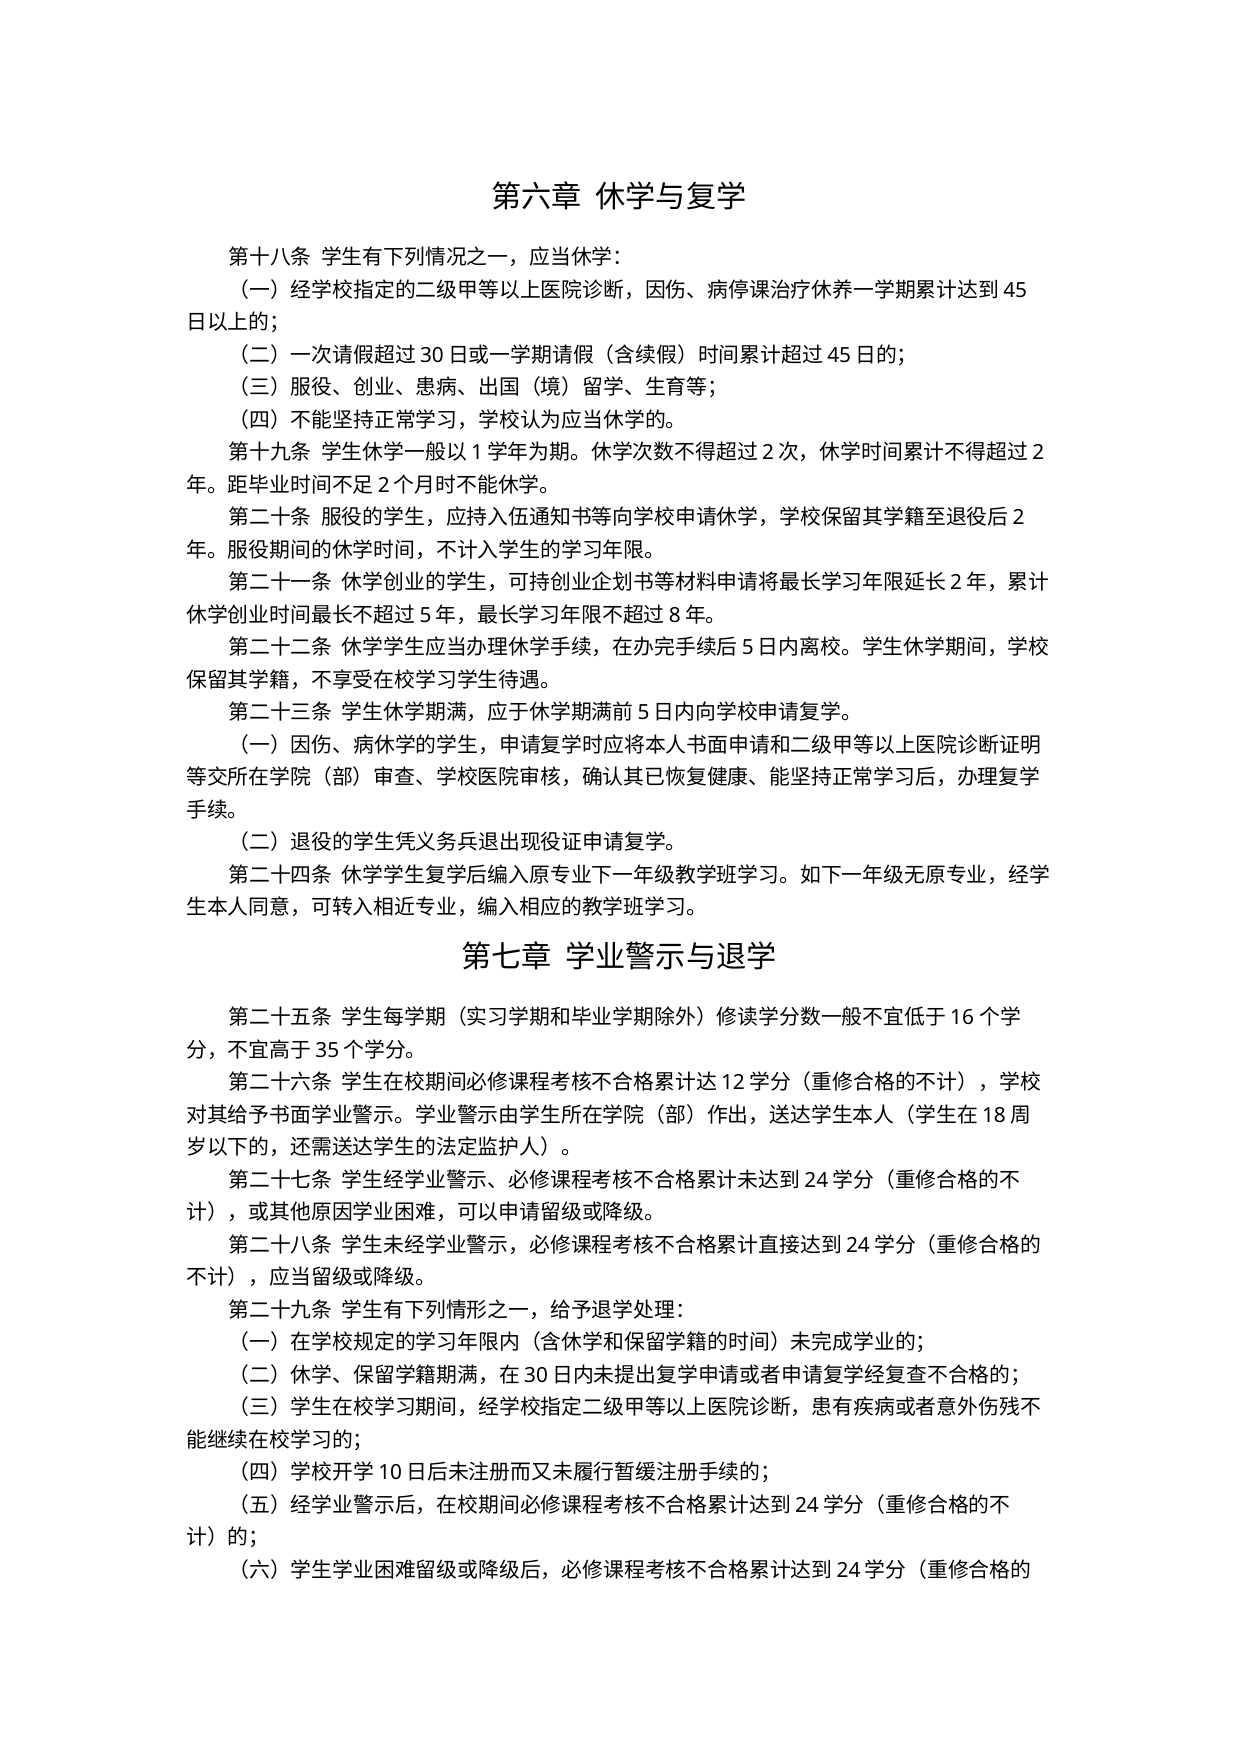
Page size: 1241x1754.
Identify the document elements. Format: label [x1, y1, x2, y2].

table_header [186, 162, 1051, 999]
table_header [186, 1292, 1051, 1584]
